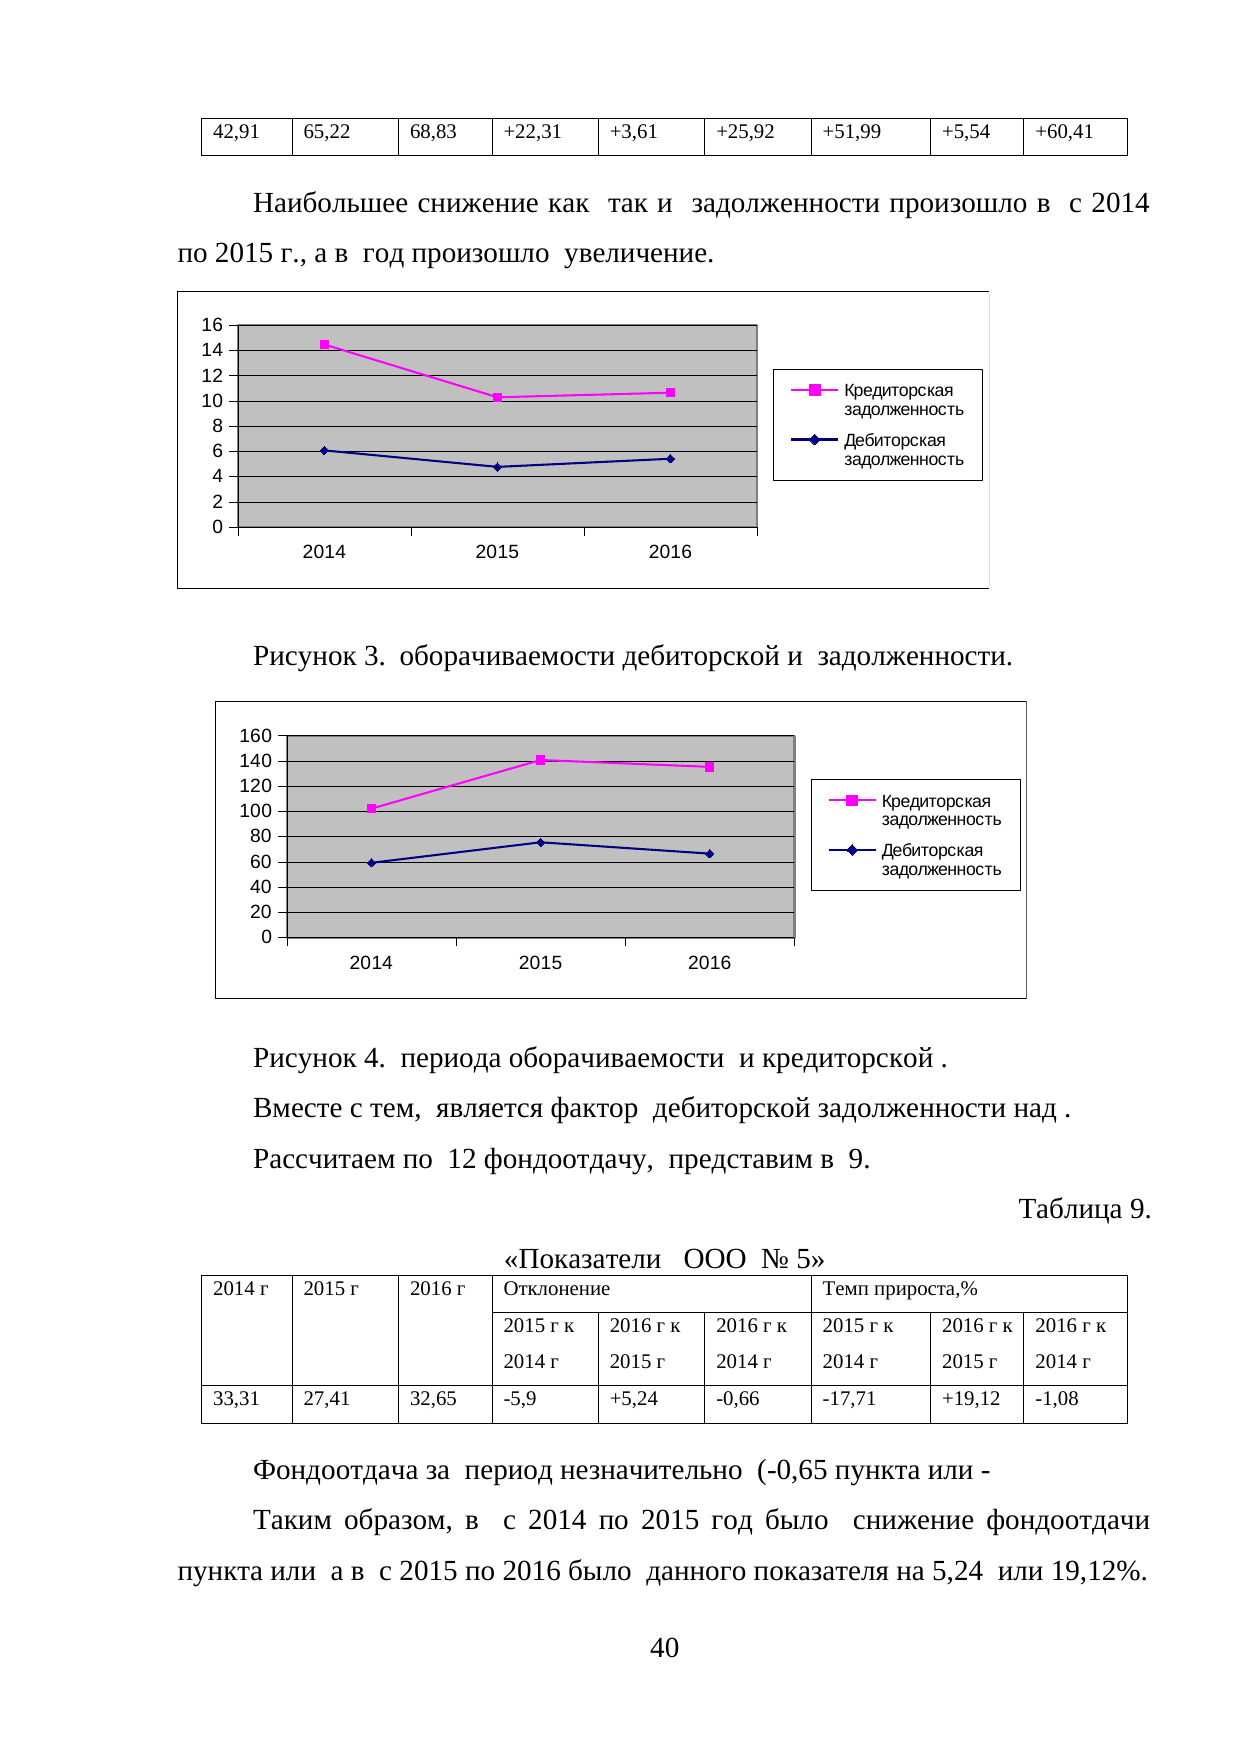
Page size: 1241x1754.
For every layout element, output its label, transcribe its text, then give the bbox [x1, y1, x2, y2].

table_cell 65,22 [293, 119, 398, 155]
table_header 2014 г [202, 1276, 292, 1385]
table_cell +19,12 [931, 1386, 1023, 1422]
table_header Отклонение [493, 1276, 811, 1312]
table_header 2016 г [399, 1276, 492, 1385]
text Рисунок 4. периода оборачиваемости и кредиторской . [177, 1040, 1152, 1074]
table_cell 2016 г к 2015 г [931, 1313, 1023, 1385]
text «Показатели ООО № 5» [177, 1242, 1152, 1275]
table_header 2015 г [293, 1276, 398, 1385]
table_cell 2015 г к 2014 г [812, 1313, 930, 1385]
text Таблица 9. [177, 1191, 1152, 1225]
text Вместе с тем, является фактор дебиторской задолженности над . [177, 1091, 1152, 1124]
table_cell 2016 г к 2015 г [599, 1313, 704, 1385]
table_cell -0,66 [705, 1386, 811, 1422]
table_cell +5,54 [931, 119, 1023, 155]
text Наибольшее снижение как так и задолженности произошло в с 2014 по 2015 г., а в год произошло увеличение. [177, 185, 1152, 269]
text Рассчитаем по 12 фондоотдачу, представим в 9. [177, 1141, 1152, 1174]
table_cell 27,41 [293, 1386, 398, 1422]
table_cell 33,31 [202, 1386, 292, 1422]
text Таким образом, в с 2014 по 2015 год было снижение фондоотдачи пункта или а в с 2015 по 2016 было данного показателя на 5,24 или 19,12%. [177, 1502, 1152, 1586]
table_cell 2016 г к 2014 г [1024, 1313, 1127, 1385]
text Фондоотдача за период незначительно (-0,65 пункта или - [177, 1452, 1152, 1486]
table_cell -1,08 [1024, 1386, 1127, 1422]
table_header Темп прироста,% [812, 1276, 1127, 1312]
table_cell +5,24 [599, 1386, 704, 1422]
table_cell +60,41 [1024, 119, 1127, 155]
table_cell -5,9 [493, 1386, 598, 1422]
table_cell +51,99 [812, 119, 930, 155]
table_cell 32,65 [399, 1386, 492, 1422]
table_cell 2016 г к 2014 г [705, 1313, 811, 1385]
table_cell 42,91 [202, 119, 292, 155]
table_cell +25,92 [705, 119, 811, 155]
table_cell +3,61 [599, 119, 704, 155]
table_cell 2015 г к 2014 г [493, 1313, 598, 1385]
table_cell -17,71 [812, 1386, 930, 1422]
table_cell 68,83 [399, 119, 492, 155]
text Рисунок 3. оборачиваемости дебиторской и задолженности. [177, 638, 1152, 671]
table_cell +22,31 [493, 119, 598, 155]
